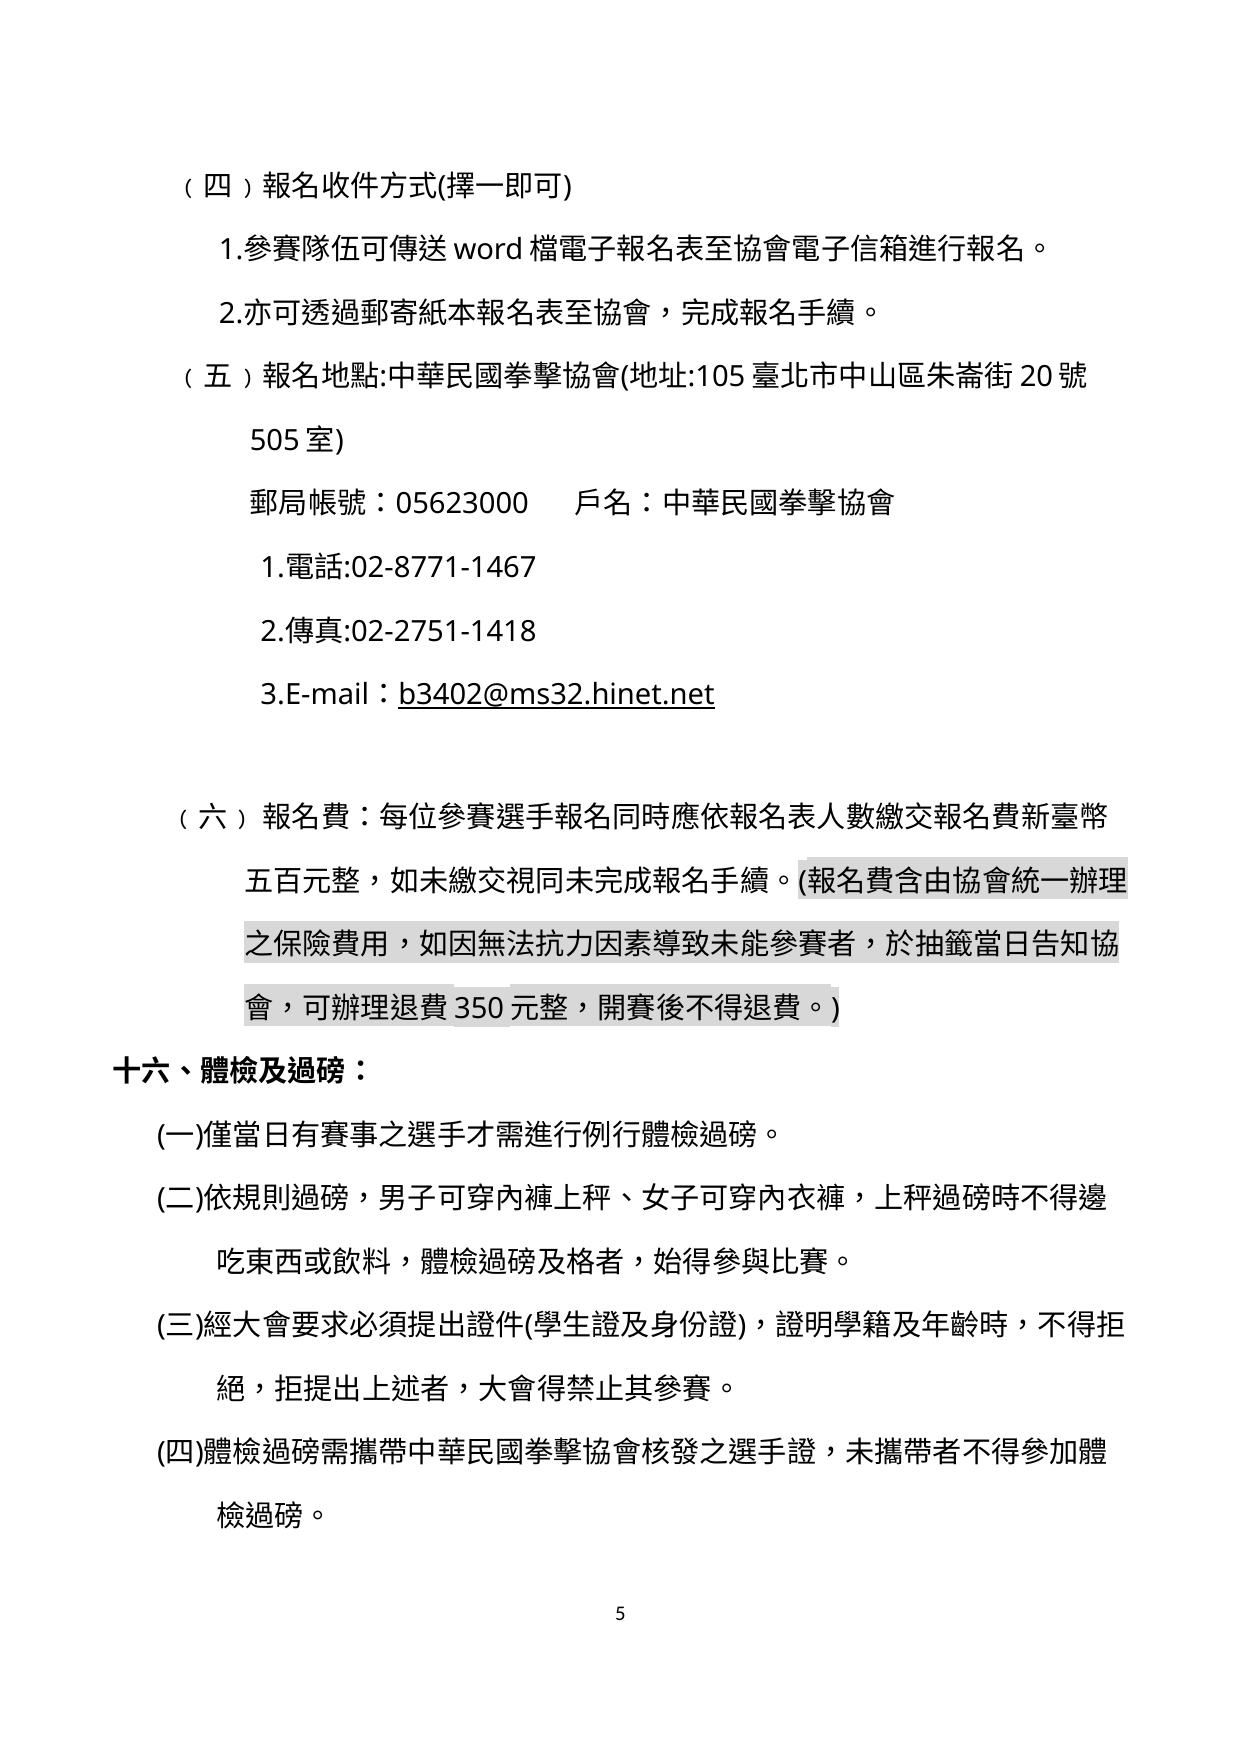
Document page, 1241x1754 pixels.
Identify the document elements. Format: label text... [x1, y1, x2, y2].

text 十六、體檢及過磅： [112, 1048, 1131, 1090]
list 僅當日有賽事之選手才需進行例行體檢過磅。 [157, 1111, 1131, 1153]
list 經大會要求必須提出證件(學生證及身份證)，證明學籍及年齡時，不得拒絕，拒提出上述者，大會得禁止其參賽。 [157, 1302, 1131, 1407]
list 電話:02-8771-1467 [260, 544, 1131, 586]
list 亦可透過郵寄紙本報名表至協會，完成報名手續。 [219, 289, 1131, 332]
list 傳真:02-2751-1418 [260, 607, 1131, 649]
list 報名收件方式(擇一即可) [174, 162, 1131, 205]
list 依規則過磅，男子可穿內褲上秤、女子可穿內衣褲，上秤過磅時不得邊吃東西或飲料，體檢過磅及格者，始得參與比賽。 [157, 1175, 1131, 1281]
list 報名地點:中華民國拳擊協會(地址:105臺北市中山區朱崙街20號505室) 郵局帳號：05623000 戶名：中華民國拳擊協會 [174, 353, 1131, 522]
list 報名費：每位參賽選手報名同時應依報名表人數繳交報名費新臺幣五百元整，如未繳交視同未完成報名手續。(報名費含由協會統一辦理之保險費用，如因無法抗力因素導致未能參賽者，於抽籤當日告知協會，可辦理退費350元整，開賽後不得退費。) [169, 794, 1131, 1027]
list E-mail：b3402@ms32.hinet.net [260, 671, 1131, 713]
list 體檢過磅需攜帶中華民國拳擊協會核發之選手證，未攜帶者不得參加體檢過磅。 [157, 1429, 1131, 1534]
list 參賽隊伍可傳送word檔電子報名表至協會電子信箱進行報名。 [219, 226, 1131, 268]
